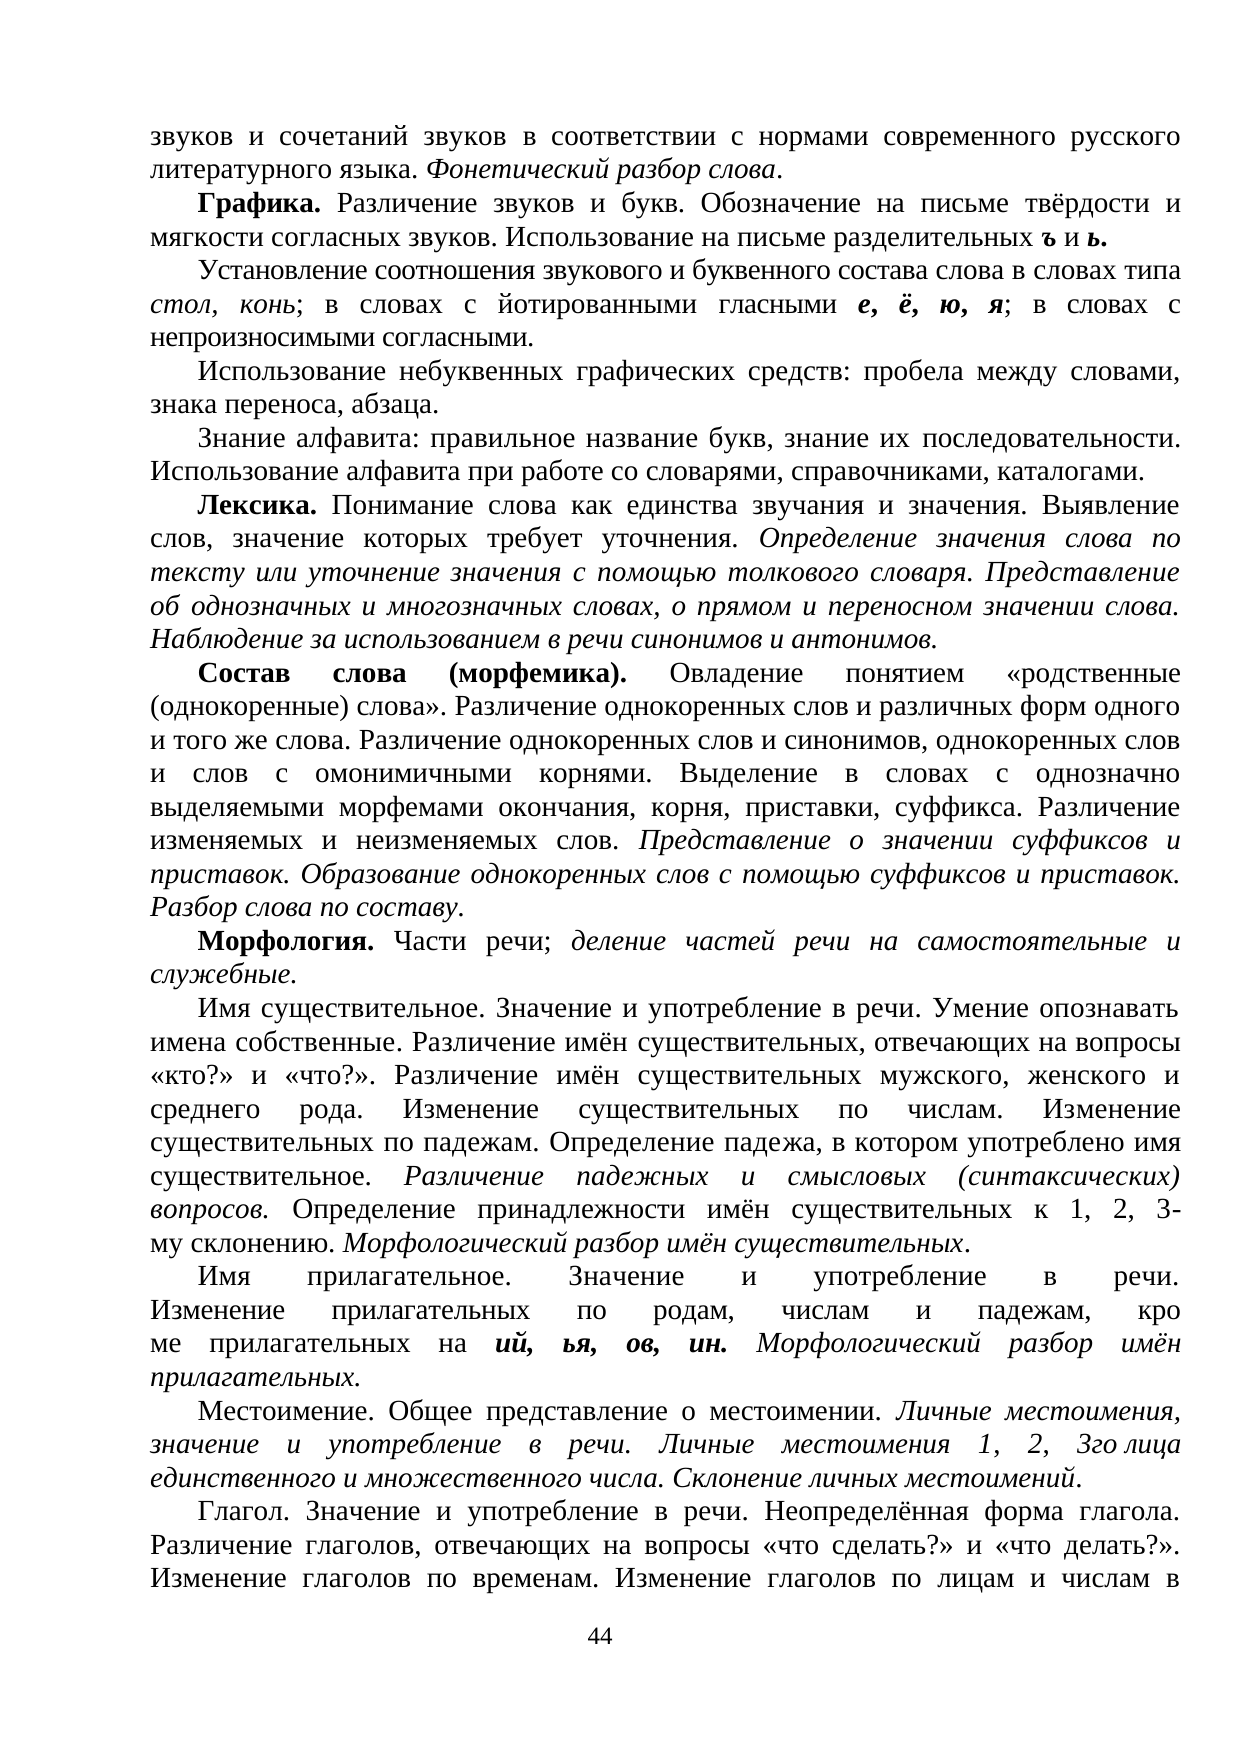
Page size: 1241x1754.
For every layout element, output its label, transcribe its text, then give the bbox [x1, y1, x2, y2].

text Имя существительное. Значение и употребление в речи. Умение опознавать имена собственные. Различение имён существительных, отвечающих на вопросы «кто?» и «что?». Различение имён существительных мужского, женского и среднего рода. Изменение существительных по числам. Изменение существительных по падежам. Определение падежа, в котором употреблено имя существительное. Различение падежных и смысловых (синтаксических) вопросов. Определение принадлежности имён существительных к 1, 2, 3му склонению. Морфологический разбор имён существительных. [150, 990, 1181, 1258]
text Использование небуквенных графических средств: пробела между словами, знака переноса, абзаца. [150, 353, 1181, 420]
text Установление соотношения звукового и буквенного состава слова в словах типа стол, конь; в словах с йотированными гласными е, ё, ю, я; в словах с непроизносимыми согласными. [150, 252, 1181, 353]
text Имя прилагательное. Значение и употребление в речи. Изменение прилагательных по родам, числам и падежам, кро ме прилагательных на ий, ья, ов, ин. Морфологический разбор имён прилагательных. [150, 1258, 1181, 1393]
text Местоимение. Общее представление о местоимении. Личные местоимения, значение и употребление в речи. Личные местоимения 1, 2, 3го лица единственного и множественного числа. Склонение личных местоимений. [150, 1393, 1181, 1493]
text Морфология. Части речи; деление частей речи на самостоятельные и служебные. [150, 923, 1181, 990]
text Состав слова (морфемика). Овладение понятием «родственные (однокоренные) слова». Различение однокоренных слов и различных форм одного и того же слова. Различение однокоренных слов и синонимов, однокоренных слов и слов с омонимичными корнями. Выделение в словах с однозначно выделяемыми морфемами окончания, корня, приставки, суффикса. Различение изменяемых и неизменяемых слов. Представление о значении суффиксов и приставок. Образование однокоренных слов с помощью суффиксов и приставок. Разбор слова по составу. [150, 655, 1181, 923]
text Знание алфавита: правильное название букв, знание их последовательности. Использование алфавита при работе со словарями, справочниками, каталогами. [150, 420, 1181, 487]
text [150, 1493, 1181, 1594]
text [150, 118, 1181, 185]
text Лексика. Понимание слова как единства звучания и значения. Выявление слов, значение которых требует уточнения. Определение значения слова по тексту или уточнение значения с помощью толкового словаря. Представление об однозначных и многозначных словах, о прямом и переносном значении слова. Наблюдение за использованием в речи синонимов и антонимов. [150, 487, 1181, 655]
text Графика. Различение звуков и букв. Обозначение на письме твёрдости и мягкости согласных звуков. Использование на письме разделительных ъ и ь. [150, 185, 1181, 252]
